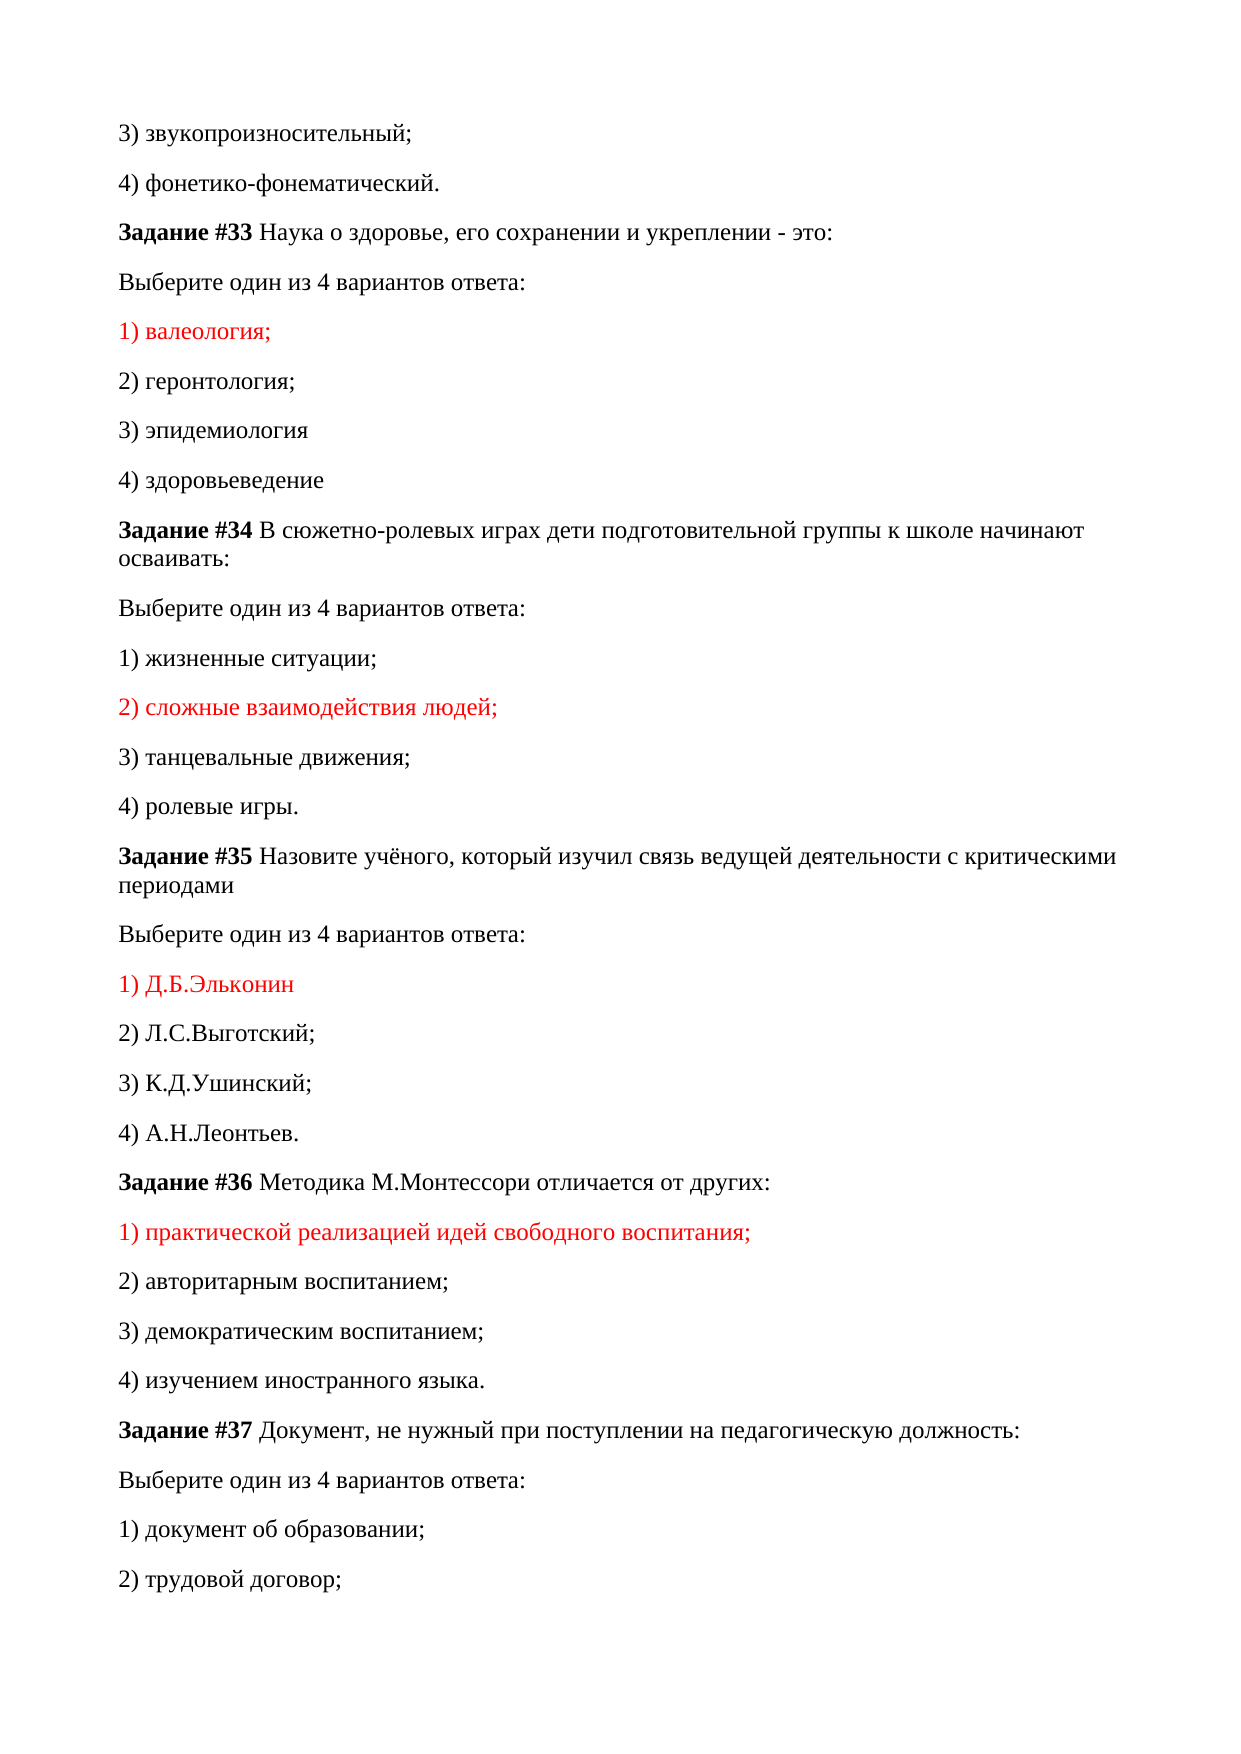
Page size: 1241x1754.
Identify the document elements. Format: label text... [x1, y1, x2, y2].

text 4) фонетико-фонематический. [118, 168, 1152, 196]
text 1) документ об образовании; [118, 1514, 1152, 1543]
text 2) геронтология; [118, 366, 1152, 395]
text Выберите один из 4 вариантов ответа: [118, 593, 1152, 622]
text 3) танцевальные движения; [118, 742, 1152, 771]
text Задание #33 Наука о здоровье, его сохранении и укреплении - это: [118, 217, 1152, 246]
text 3) демократическим воспитанием; [118, 1316, 1152, 1345]
text 4) изучением иностранного языка. [118, 1366, 1152, 1394]
text 2) Л.С.Выготский; [118, 1018, 1152, 1047]
text Задание #35 Назовите учёного, который изучил связь ведущей деятельности с критическими периодами [118, 841, 1152, 898]
text 2) трудовой договор; [118, 1564, 1152, 1593]
text 1) жизненные ситуации; [118, 643, 1152, 671]
text 4) ролевые игры. [118, 791, 1152, 820]
text 3) эпидемиология [118, 416, 1152, 444]
text 4) А.Н.Леонтьев. [118, 1118, 1152, 1146]
text 1) практической реализацией идей свободного воспитания; [118, 1217, 1152, 1246]
text 2) сложные взаимодействия людей; [118, 692, 1152, 721]
text 1) валеология; [118, 316, 1152, 345]
text 1) Д.Б.Эльконин [118, 969, 1152, 998]
text Задание #34 В сюжетно-ролевых играх дети подготовительной группы к школе начинают осваивать: [118, 515, 1152, 572]
text Выберите один из 4 вариантов ответа: [118, 919, 1152, 948]
text 2) авторитарным воспитанием; [118, 1266, 1152, 1295]
text Выберите один из 4 вариантов ответа: [118, 1465, 1152, 1493]
text Выберите один из 4 вариантов ответа: [118, 267, 1152, 296]
text 3) К.Д.Ушинский; [118, 1068, 1152, 1097]
text Задание #37 Документ, не нужный при поступлении на педагогическую должность: [118, 1415, 1152, 1444]
text Задание #36 Методика М.Монтессори отличается от других: [118, 1167, 1152, 1196]
text 3) звукопроизносительный; [118, 118, 1152, 147]
text 4) здоровьеведение [118, 465, 1152, 494]
